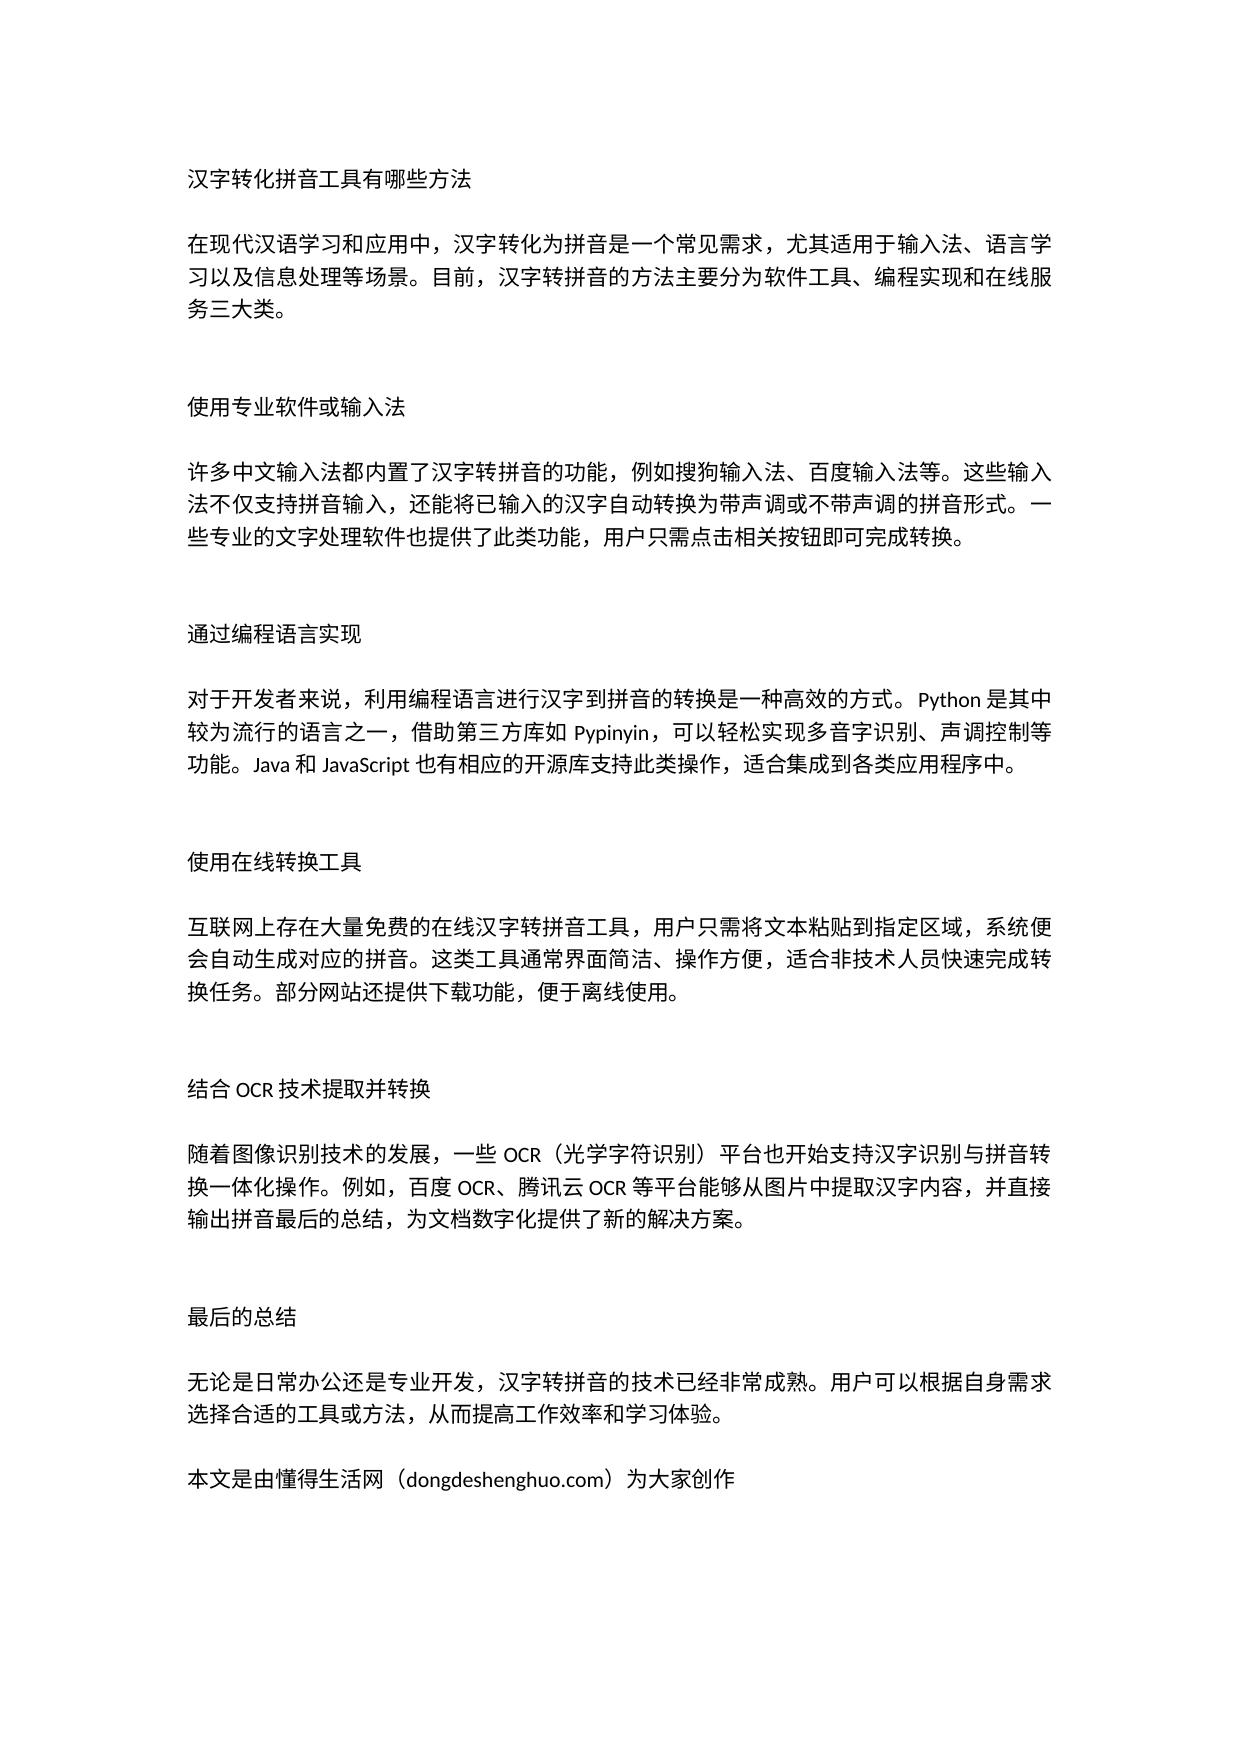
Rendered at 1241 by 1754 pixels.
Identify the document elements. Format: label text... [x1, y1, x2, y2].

text 随着图像识别技术的发展，一些OCR（光学字符识别）平台也开始支持汉字识别与拼音转换一体化操作。例如，百度OCR、腾讯云OCR 等平台能够从图片中提取汉字内容，并直接输出拼音最后的总结，为文档数字化提供了新的解决方案。 [187, 1137, 1053, 1234]
text 本文是由懂得生活网（dongdeshenghuo.com）为大家创作 [187, 1462, 1053, 1494]
text 使用专业软件或输入法 [187, 389, 1053, 422]
text 汉字转化拼音工具有哪些方法 [187, 162, 1053, 194]
text 在现代汉语学习和应用中，汉字转化为拼音是一个常见需求，尤其适用于输入法、语言学习以及信息处理等场景。目前，汉字转拼音的方法主要分为软件工具、编程实现和在线服务三大类。 [187, 227, 1053, 324]
text 无论是日常办公还是专业开发，汉字转拼音的技术已经非常成熟。用户可以根据自身需求选择合适的工具或方法，从而提高工作效率和学习体验。 [187, 1364, 1053, 1429]
text 最后的总结 [187, 1299, 1053, 1332]
text 结合OCR技术提取并转换 [187, 1072, 1053, 1104]
text 许多中文输入法都内置了汉字转拼音的功能，例如搜狗输入法、百度输入法等。这些输入法不仅支持拼音输入，还能将已输入的汉字自动转换为带声调或不带声调的拼音形式。一些专业的文字处理软件也提供了此类功能，用户只需点击相关按钮即可完成转换。 [187, 454, 1053, 552]
text 通过编程语言实现 [187, 617, 1053, 649]
text 使用在线转换工具 [187, 844, 1053, 877]
text 互联网上存在大量免费的在线汉字转拼音工具，用户只需将文本粘贴到指定区域，系统便会自动生成对应的拼音。这类工具通常界面简洁、操作方便，适合非技术人员快速完成转换任务。部分网站还提供下载功能，便于离线使用。 [187, 909, 1053, 1007]
text 对于开发者来说，利用编程语言进行汉字到拼音的转换是一种高效的方式。Python 是其中较为流行的语言之一，借助第三方库如 Pypinyin，可以轻松实现多音字识别、声调控制等功能。Java 和 JavaScript 也有相应的开源库支持此类操作，适合集成到各类应用程序中。 [187, 682, 1053, 779]
